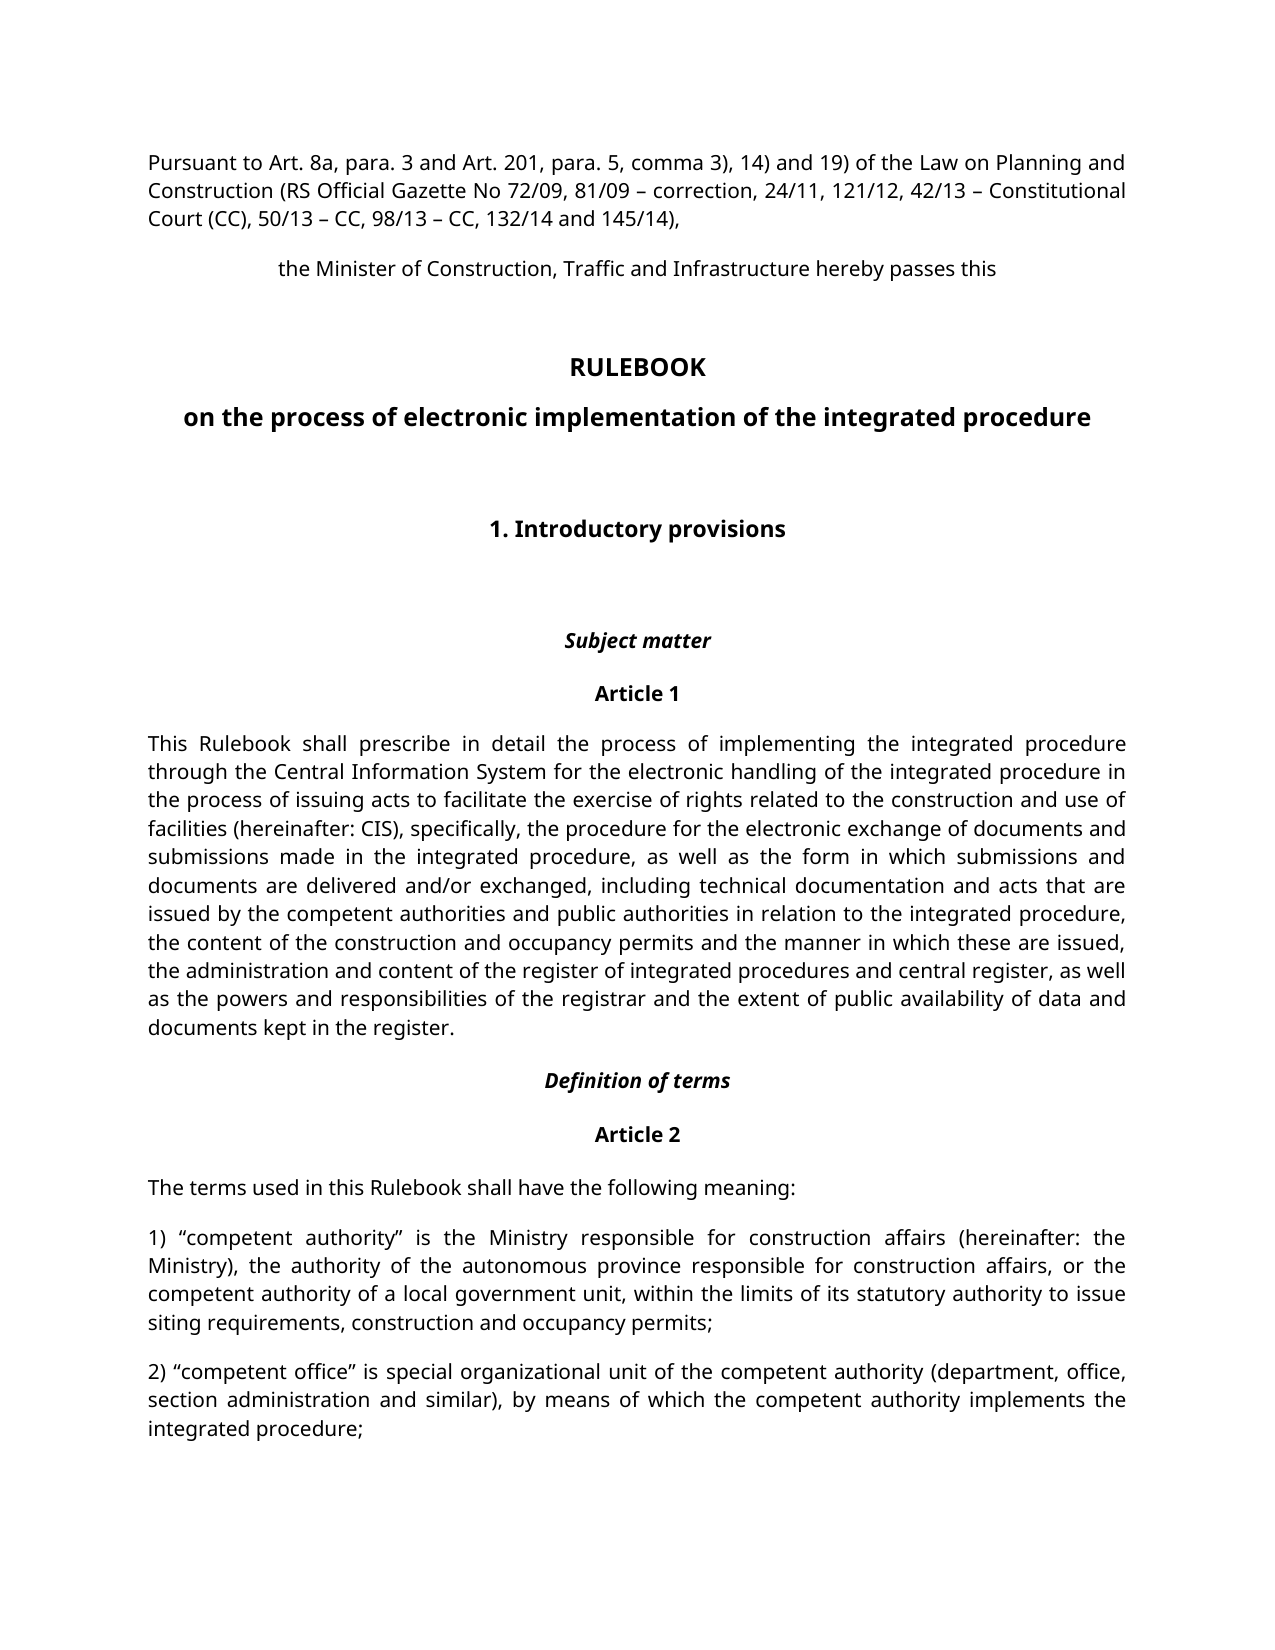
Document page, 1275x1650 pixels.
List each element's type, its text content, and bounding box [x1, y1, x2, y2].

text Subject matter [148, 626, 1127, 654]
text 1) “competent authority” is the Ministry responsible for construction affairs (hereinafter: the Ministry), the authority of the autonomous province responsible for construction affairs, or the competent authority of a local government unit, within the limits of its statutory authority to issue siting requirements, construction and occupancy permits; [148, 1223, 1127, 1336]
text Article 2 [148, 1120, 1127, 1148]
text 2) “competent office” is special organizational unit of the competent authority (department, office, section administration and similar), by means of which the competent authority implements the integrated procedure; [148, 1357, 1127, 1442]
text Article 1 [148, 679, 1127, 708]
text RULEBOOK [148, 350, 1127, 384]
text the Minister of Construction, Traffic and Infrastructure hereby passes this [148, 254, 1127, 282]
text Pursuant to Art. 8а, para. 3 and Art. 201, para. 5, comma 3), 14) and 19) of the Law on Planning and Construction (RS Official Gazette No 72/09, 81/09 – correction, 24/11, 121/12, 42/13 – Constitutional Court (CC), 50/13 – CC, 98/13 – CC, 132/14 and 145/14), [148, 148, 1127, 233]
text 1. Introductory provisions [148, 513, 1127, 545]
text Definition of terms [148, 1066, 1127, 1095]
text on the process of electronic implementation of the integrated procedure [148, 399, 1127, 433]
text This Rulebook shall prescribe in detail the process of implementing the integrated procedure through the Central Information System for the electronic handling of the integrated procedure in the process of issuing acts to facilitate the exercise of rights related to the construction and use of facilities (hereinafter: CIS), specifically, the procedure for the electronic exchange of documents and submissions made in the integrated procedure, as well as the form in which submissions and documents are delivered and/or exchanged, including technical documentation and acts that are issued by the competent authorities and public authorities in relation to the integrated procedure, the content of the construction and occupancy permits and the manner in which these are issued, the administration and content of the register of integrated procedures and central register, as well as the powers and responsibilities of the registrar and the extent of public availability of data and documents kept in the register. [148, 729, 1127, 1041]
text The terms used in this Rulebook shall have the following meaning: [148, 1173, 1127, 1202]
